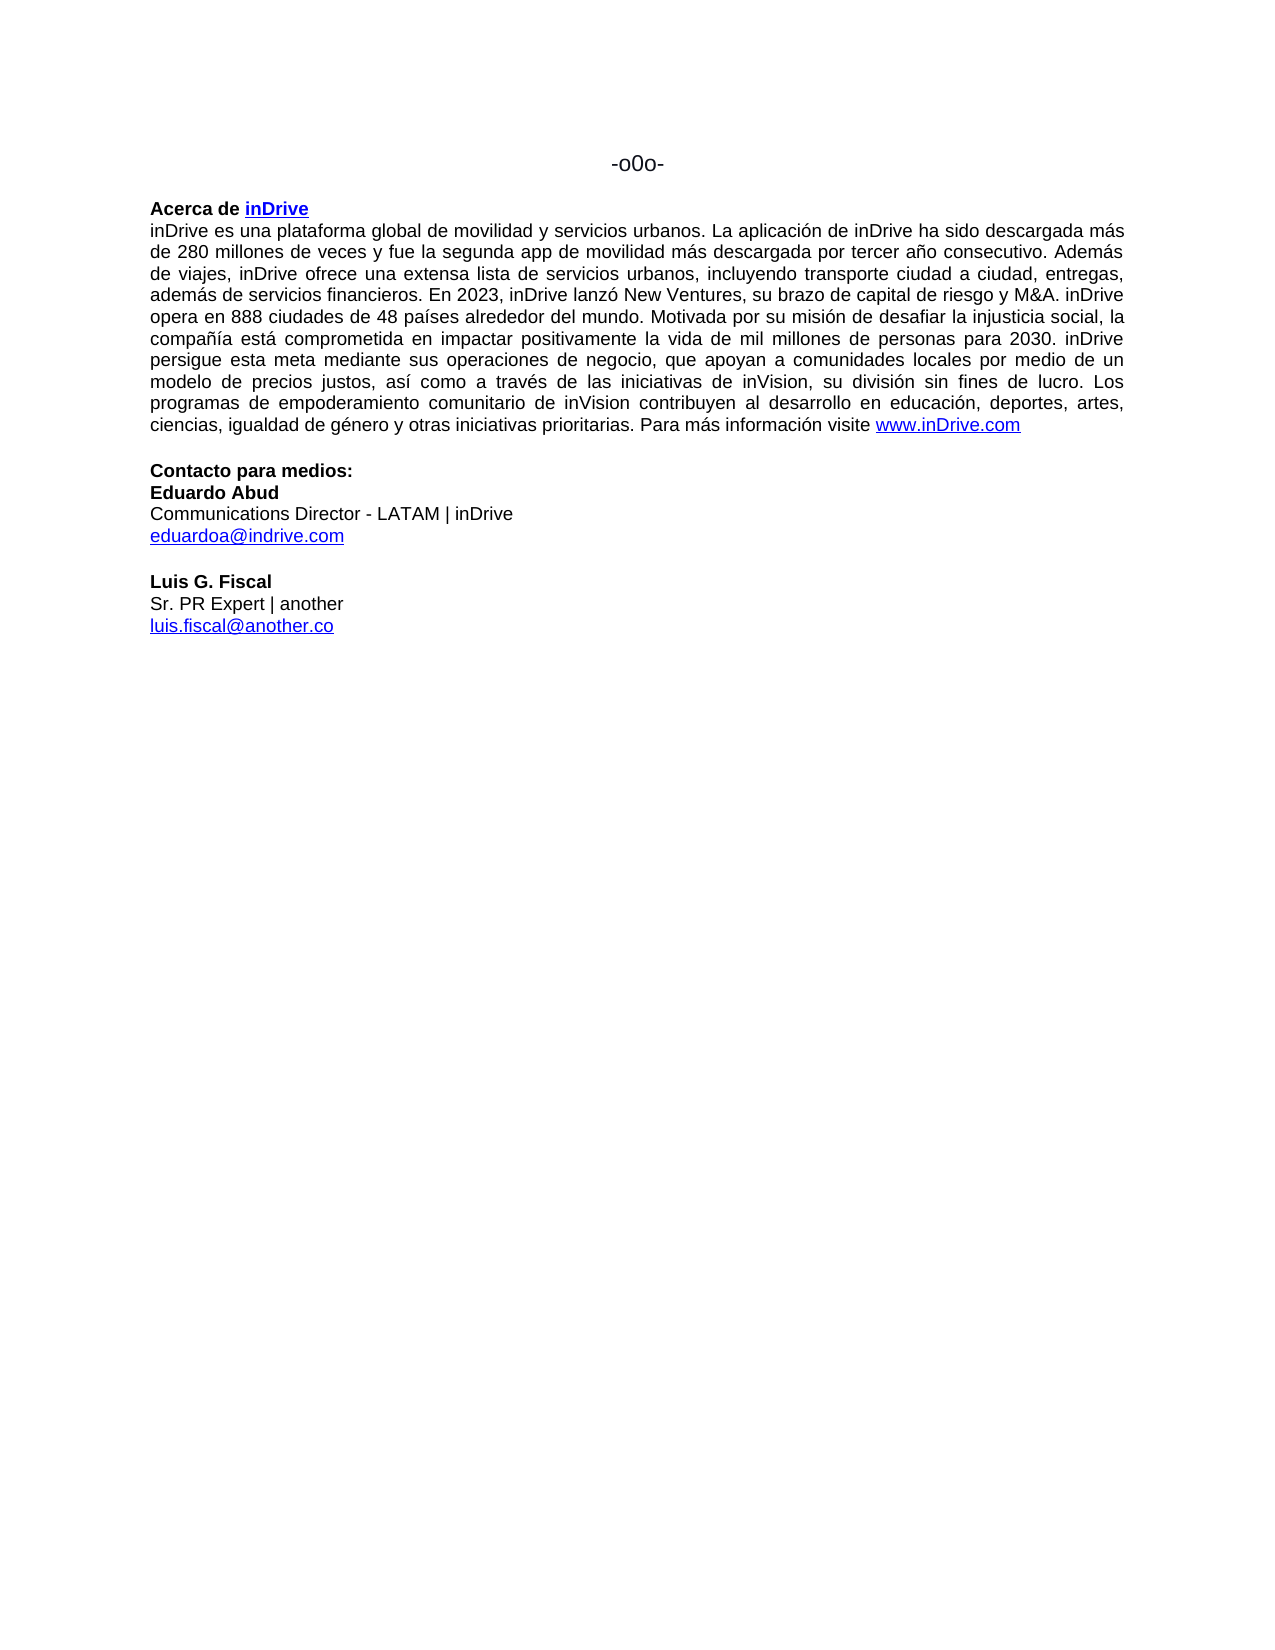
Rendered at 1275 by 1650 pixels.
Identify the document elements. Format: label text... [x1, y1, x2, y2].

text Communications Director - LATAM | inDrive [150, 503, 1125, 525]
text -o0o- [150, 150, 1125, 176]
text Luis G. Fiscal [150, 571, 1125, 593]
text eduardoa@indrive.com [150, 525, 1125, 546]
text Contacto para medios: [150, 460, 1125, 482]
text inDrive es una plataforma global de movilidad y servicios urbanos. La aplicación de inDrive ha sido descargada más de 280 millones de veces y fue la segunda app de movilidad más descargada por tercer año consecutivo. Además de viajes, inDrive ofrece una extensa lista de servicios urbanos, incluyendo transporte ciudad a ciudad, entregas, además de servicios financieros. En 2023, inDrive lanzó New Ventures, su brazo de capital de riesgo y M&A. inDrive opera en 888 ciudades de 48 países alrededor del mundo. Motivada por su misión de desafiar la injusticia social, la compañía está comprometida en impactar positivamente la vida de mil millones de personas para 2030. inDrive persigue esta meta mediante sus operaciones de negocio, que apoyan a comunidades locales por medio de un modelo de precios justos, así como a través de las iniciativas de inVision, su división sin fines de lucro. Los programas de empoderamiento comunitario de inVision contribuyen al desarrollo en educación, deportes, artes, ciencias, igualdad de género y otras iniciativas prioritarias. Para más información visite www.inDrive.com [150, 219, 1125, 435]
text luis.fiscal@another.co [150, 614, 1125, 636]
text Acerca de inDrive [150, 198, 1125, 219]
text Sr. PR Expert | another [150, 593, 1125, 614]
text Eduardo Abud [150, 482, 1125, 503]
